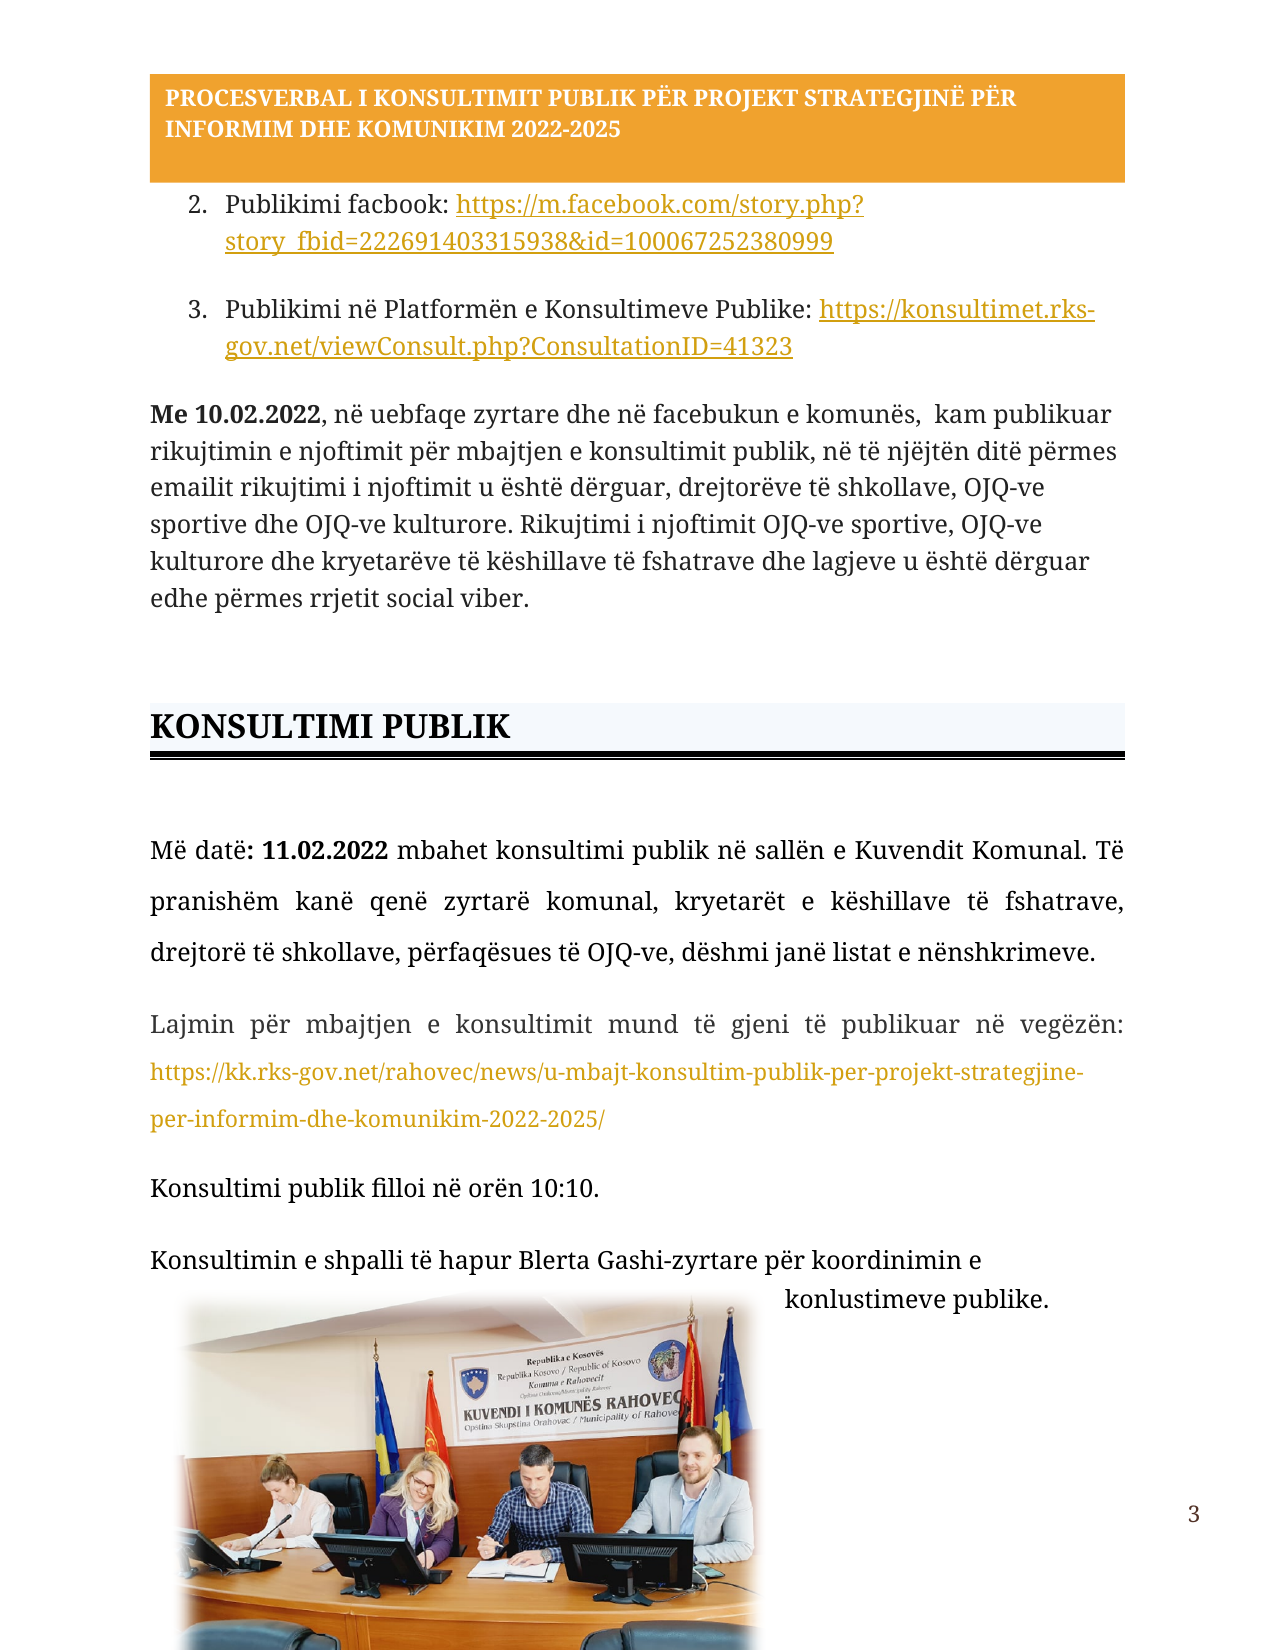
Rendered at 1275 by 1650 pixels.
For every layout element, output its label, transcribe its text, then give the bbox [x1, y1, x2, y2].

text KONSULTIMI PUBLIK [150, 703, 1125, 751]
text Konsultimin e shpalli të hapur Blerta Gashi-zyrtare për koordinimin e konlustimeve publike. [150, 1243, 1125, 1316]
text Konsultimi publik filloi në orën 10:10. [150, 1171, 1125, 1205]
picture [201, 1317, 737, 1650]
text Lajmin për mbajtjen e konsultimit mund të gjeni të publikuar në vegëzën: https://kk.rks-gov.net/rahovec/news/u-mbajt-konsultim-publik-per-projekt-strategjine-per-informim-dhe-komunikim-2022-2025/ [150, 1041, 1125, 1134]
text Me 10.02.2022, në uebfaqe zyrtare dhe në facebukun e komunës, kam publikuar rikujtimin e njoftimit për mbajtjen e konsultimit publik, në të njëjtën ditë përmes emailit rikujtimi i njoftimit u është dërguar, drejtorëve të shkollave, OJQ-ve sportive dhe OJQ-ve kulturore. Rikujtimi i njoftimit OJQ-ve sportive, OJQ-ve kulturore dhe kryetarëve të këshillave të fshatrave dhe lagjeve u është dërguar edhe përmes rrjetit social viber. [150, 396, 1125, 614]
text Më datë: 11.02.2022 mbahet konsultimi publik në sallën e Kuvendit Komunal. Të pranishëm kanë qenë zyrtarë komunal, kryetarët e këshillave të fshatrave, drejtorë të shkollave, përfaqësues të OJQ-ve, dëshmi janë listat e nënshkrimeve. [150, 833, 1125, 969]
list Publikimi në Platformën e Konsultimeve Publike: https://konsultimet.rks-gov.net/viewConsult.php?ConsultationID=41323 [187, 292, 1125, 362]
list Publikimi facbook: https://m.facebook.com/story.php?story_fbid=222691403315938&id=100067252380999 [187, 183, 1125, 258]
